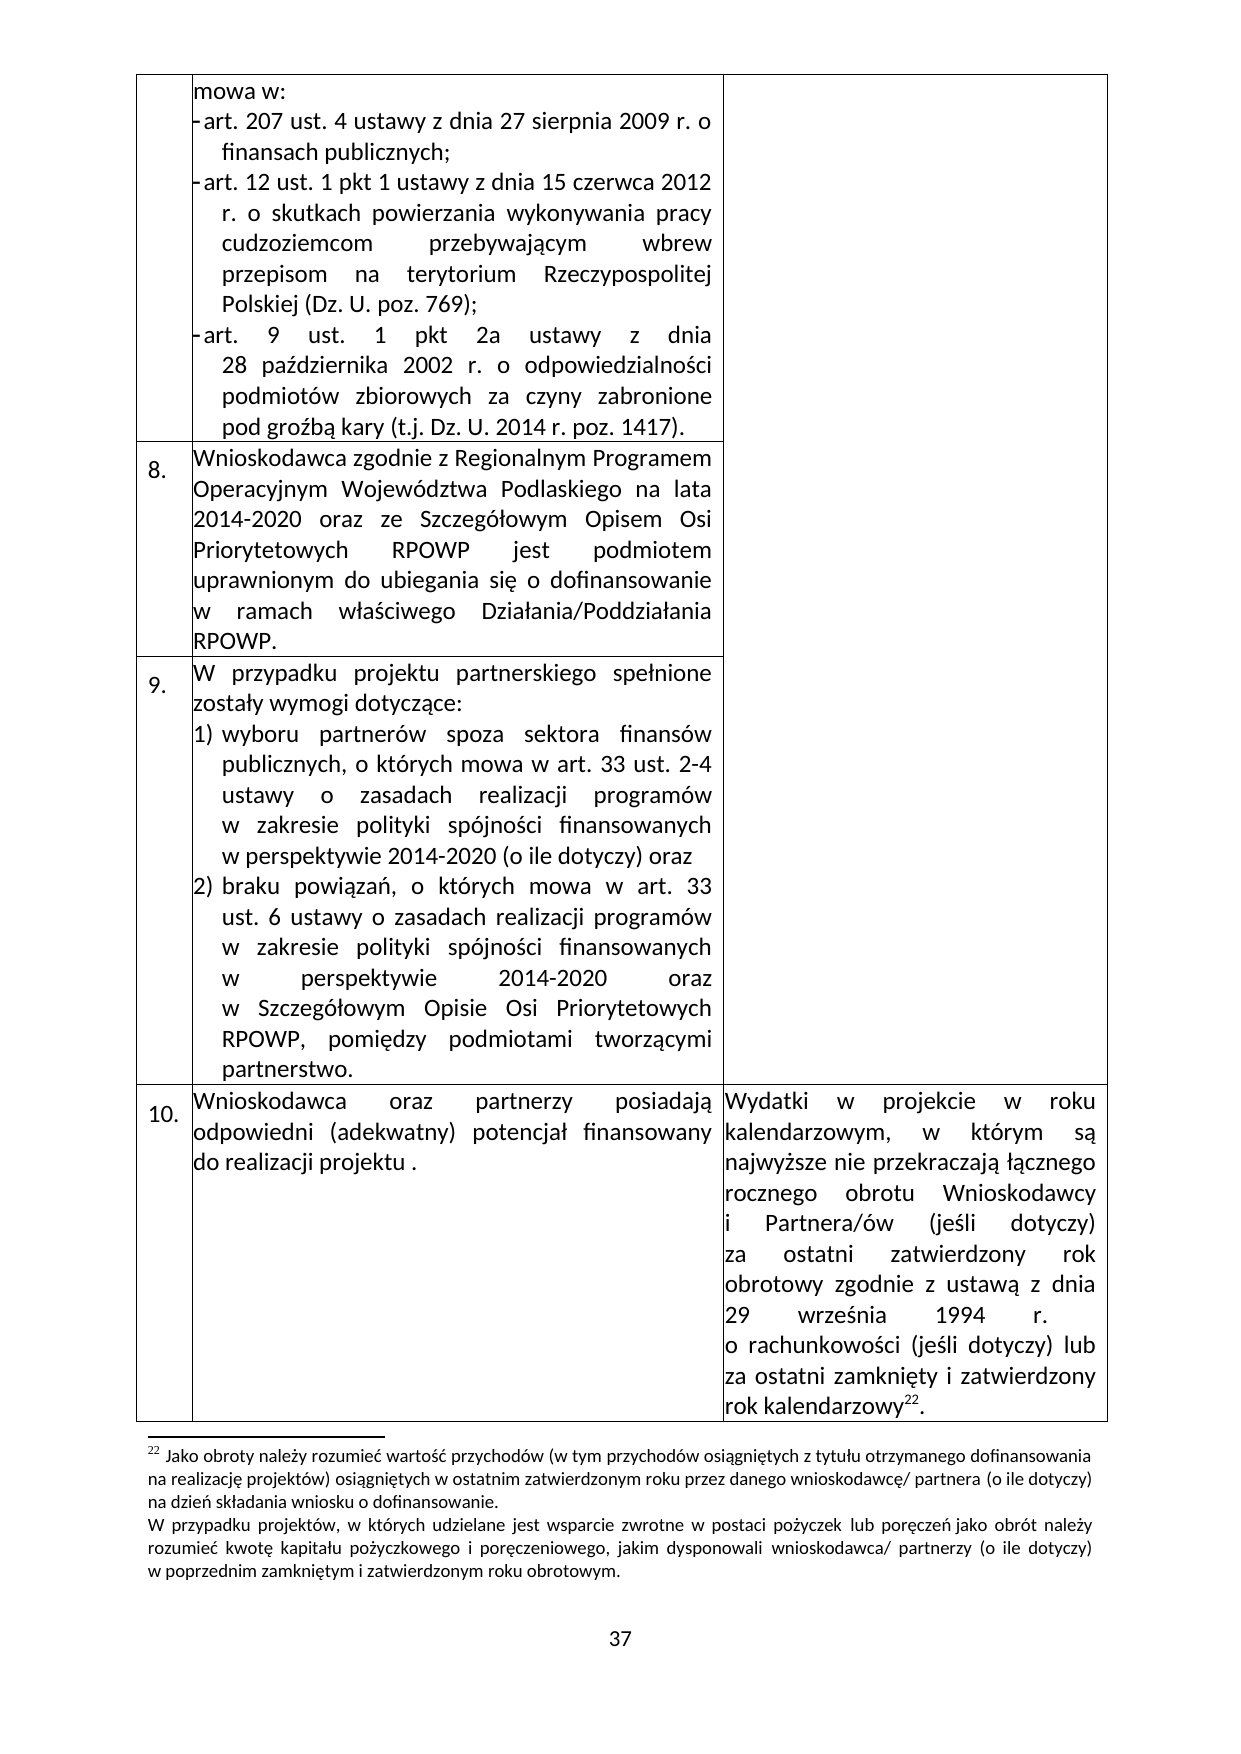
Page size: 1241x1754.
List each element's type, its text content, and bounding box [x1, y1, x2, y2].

table_cell 9. [137, 657, 192, 1084]
table_cell 8. [137, 442, 192, 656]
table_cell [193, 1085, 723, 1421]
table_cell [193, 75, 723, 441]
table_cell 10. [137, 1085, 192, 1421]
table_cell Wnioskodawca zgodnie z Regionalnym Programem Operacyjnym Województwa Podlaskiego na lata 2014-2020 oraz ze Szczegółowym Opisem Osi Priorytetowych RPOWP jest podmiotem uprawnionym do ubiegania się o dofinansowanie w ramach właściwego Działania/Poddziałania RPOWP. [193, 442, 723, 656]
table_cell W przypadku projektu partnerskiego spełnione zostały wymogi dotyczące: wyboru partnerów spoza sektora finansów publicznych, o których mowa w art. 33 ust. 2-4 ustawy o zasadach realizacji programów w zakresie polityki spójności finansowanych w perspektywie 2014-2020 (o ile dotyczy) oraz braku powiązań, o których mowa w art. 33 ust. 6 ustawy o zasadach realizacji programów w zakresie polityki spójności finansowanych w perspektywie 2014-2020 oraz w Szczegółowym Opisie Osi Priorytetowych RPOWP, pomiędzy podmiotami tworzącymi partnerstwo. [193, 657, 723, 1084]
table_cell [724, 1085, 1107, 1421]
table_cell 7. [137, 75, 192, 441]
